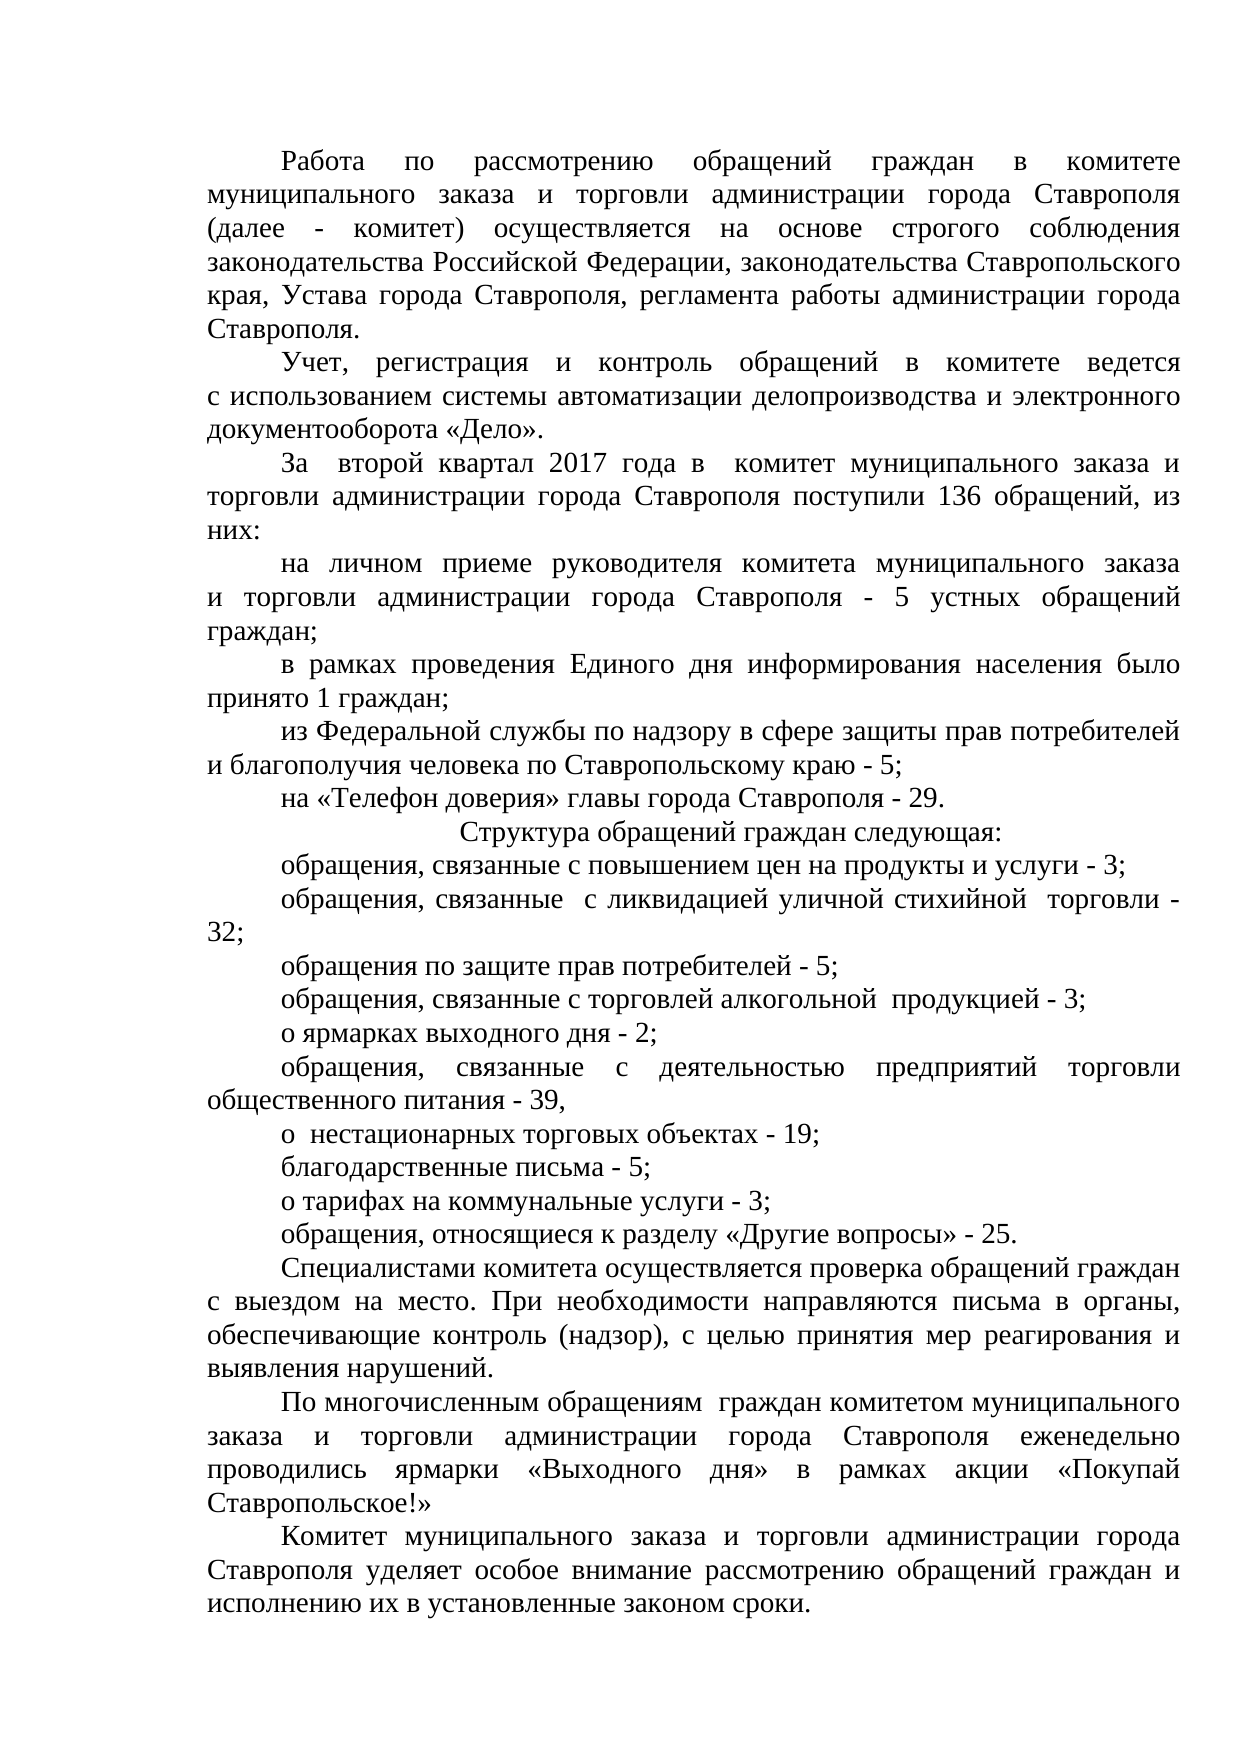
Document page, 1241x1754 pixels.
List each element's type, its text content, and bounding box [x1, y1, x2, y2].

text благодарственные письма - 5; [207, 1149, 1181, 1183]
text обращения, связанные с деятельностью предприятий торговли общественного питания - 39, [207, 1049, 1181, 1116]
text в рамках проведения Единого дня информирования населения было принято 1 граждан; [207, 646, 1181, 713]
text о ярмарках выходного дня - 2; [207, 1015, 1181, 1049]
text Комитет муниципального заказа и торговли администрации города Ставрополя уделяет особое внимание рассмотрению обращений граждан и исполнению их в установленные законом сроки. [207, 1518, 1181, 1619]
text обращения по защите прав потребителей - 5; [207, 948, 1181, 982]
text обращения, относящиеся к разделу «Другие вопросы» - 25. [207, 1216, 1181, 1250]
text Структура обращений граждан следующая: [207, 814, 1181, 847]
text о тарифах на коммунальные услуги - 3; [207, 1183, 1181, 1216]
text о нестационарных торговых объектах - 19; [207, 1116, 1181, 1149]
text За второй квартал 2017 года в комитет муниципального заказа и торговли администрации города Ставрополя поступили 136 обращений, из них: [207, 445, 1181, 546]
text на личном приеме руководителя комитета муниципального заказа и торговли администрации города Ставрополя - 5 устных обращений граждан; [207, 546, 1181, 646]
text из Федеральной службы по надзору в сфере защиты прав потребителей и благополучия человека по Ставропольскому краю - 5; [207, 713, 1181, 780]
text Специалистами комитета осуществляется проверка обращений граждан с выездом на место. При необходимости направляются письма в органы, обеспечивающие контроль (надзор), с целью принятия мер реагирования и выявления нарушений. [207, 1250, 1181, 1384]
text По многочисленным обращениям граждан комитетом муниципального заказа и торговли администрации города Ставрополя еженедельно проводились ярмарки «Выходного дня» в рамках акции «Покупай Ставропольское!» [207, 1384, 1181, 1518]
text обращения, связанные с ликвидацией уличной стихийной торговли - 32; [207, 881, 1181, 948]
text обращения, связанные с повышением цен на продукты и услуги - 3; [207, 847, 1181, 881]
text Работа по рассмотрению обращений граждан в комитете муниципального заказа и торговли администрации города Ставрополя (далее - комитет) осуществляется на основе строгого соблюдения законодательства Российской Федерации, законодательства Ставропольского края, Устава города Ставрополя, регламента работы администрации города Ставрополя. [207, 143, 1181, 344]
text обращения, связанные с торговлей алкогольной продукцией - 3; [207, 982, 1181, 1015]
text на «Телефон доверия» главы города Ставрополя - 29. [207, 780, 1181, 814]
text Учет, регистрация и контроль обращений в комитете ведется с использованием системы автоматизации делопроизводства и электронного документооборота «Дело». [207, 344, 1181, 445]
